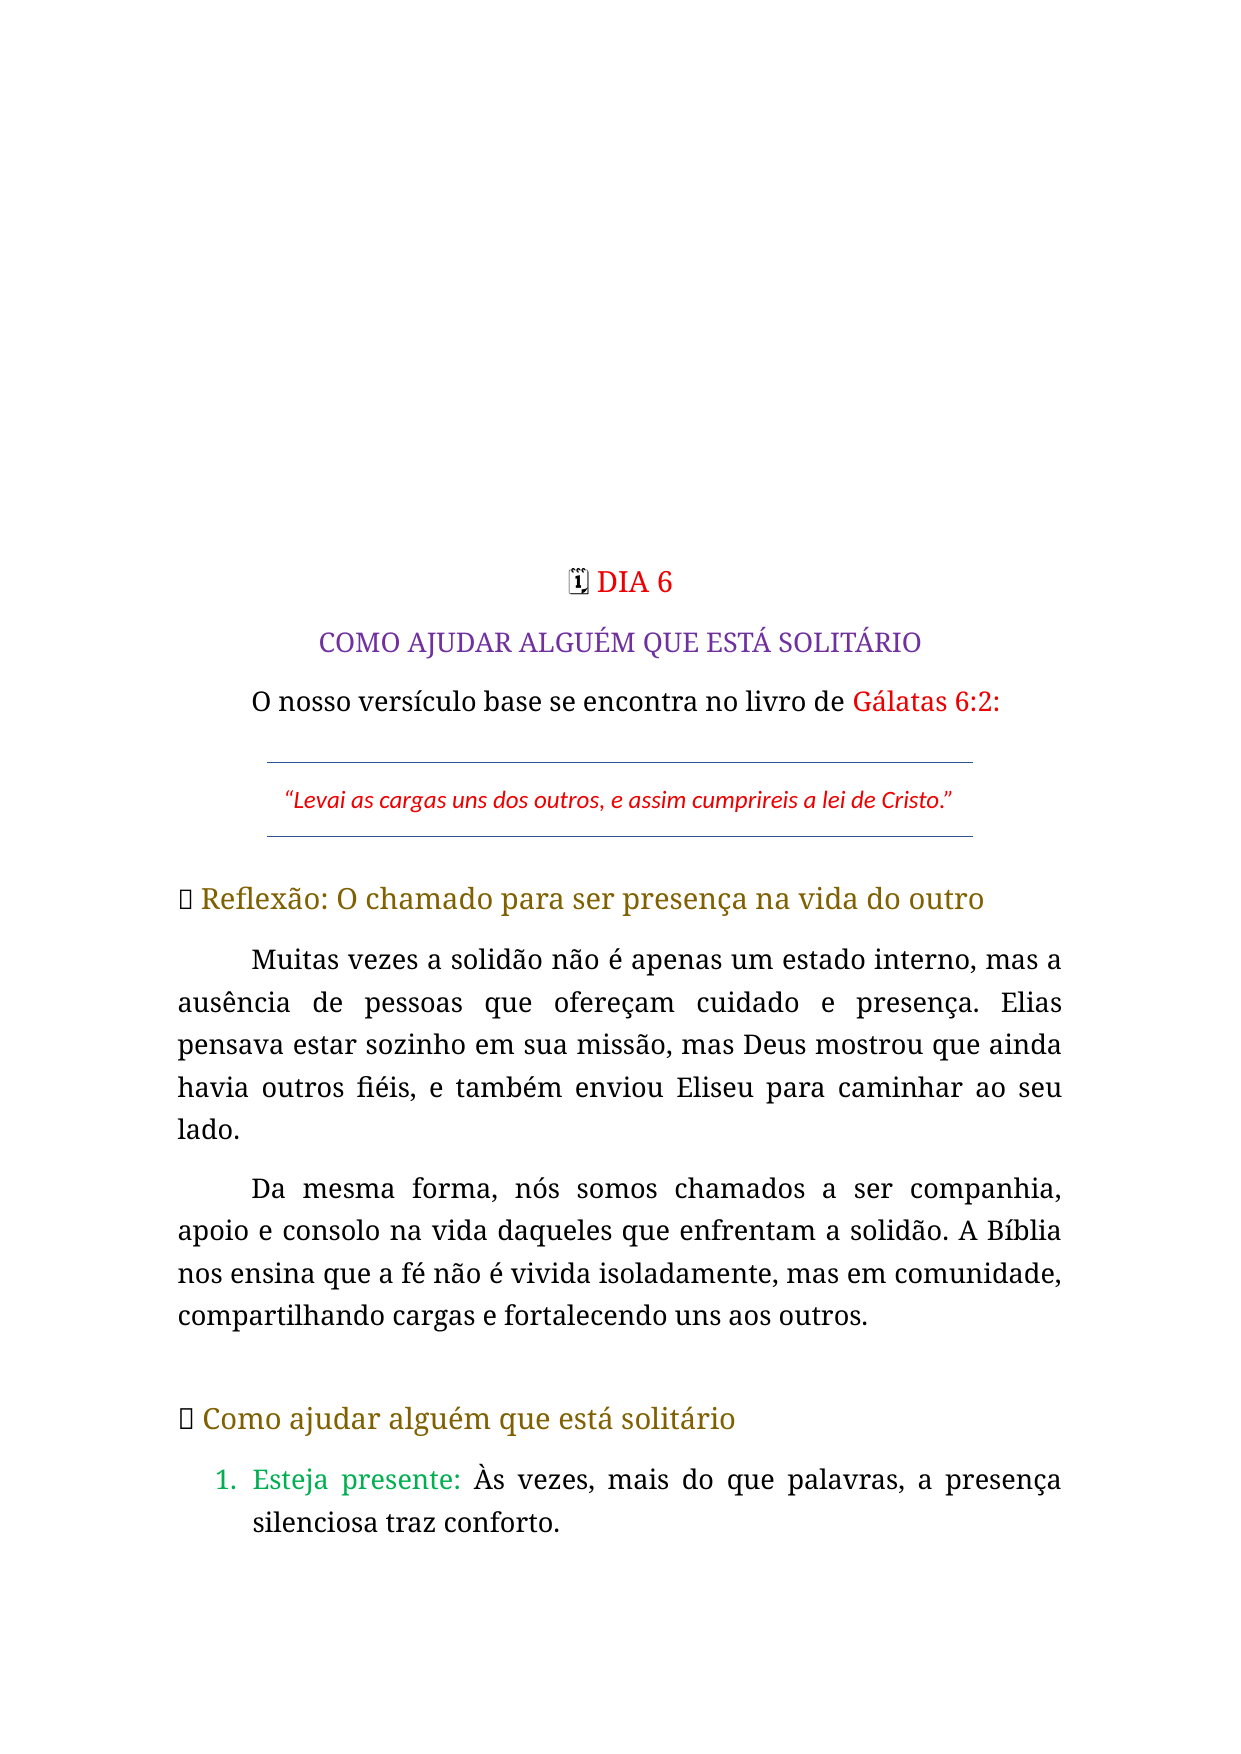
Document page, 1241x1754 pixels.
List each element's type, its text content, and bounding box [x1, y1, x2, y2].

text ✨ Como ajudar alguém que está solitário [177, 1398, 1063, 1438]
text 🧠 Reflexão: O chamado para ser presença na vida do outro [177, 878, 1063, 918]
text “Levai as cargas uns dos outros, e assim cumprireis a lei de Cristo.” [267, 763, 973, 836]
text 🗓️ DIA 6 [177, 561, 1063, 601]
text COMO AJUDAR ALGUÉM QUE ESTÁ SOLITÁRIO [177, 623, 1063, 660]
text O nosso versículo base se encontra no livro de Gálatas 6:2: [177, 682, 1063, 719]
text Da mesma forma, nós somos chamados a ser companhia, apoio e consolo na vida daqueles que enfrentam a solidão. A Bíblia nos ensina que a fé não é vivida isoladamente, mas em comunidade, compartilhando cargas e fortalecendo uns aos outros. [177, 1169, 1063, 1333]
list Esteja presente: Às vezes, mais do que palavras, a presença silenciosa traz conforto. [215, 1461, 1063, 1540]
text Muitas vezes a solidão não é apenas um estado interno, mas a ausência de pessoas que ofereçam cuidado e presença. Elias pensava estar sozinho em sua missão, mas Deus mostrou que ainda havia outros fiéis, e também enviou Eliseu para caminhar ao seu lado. [177, 941, 1063, 1147]
